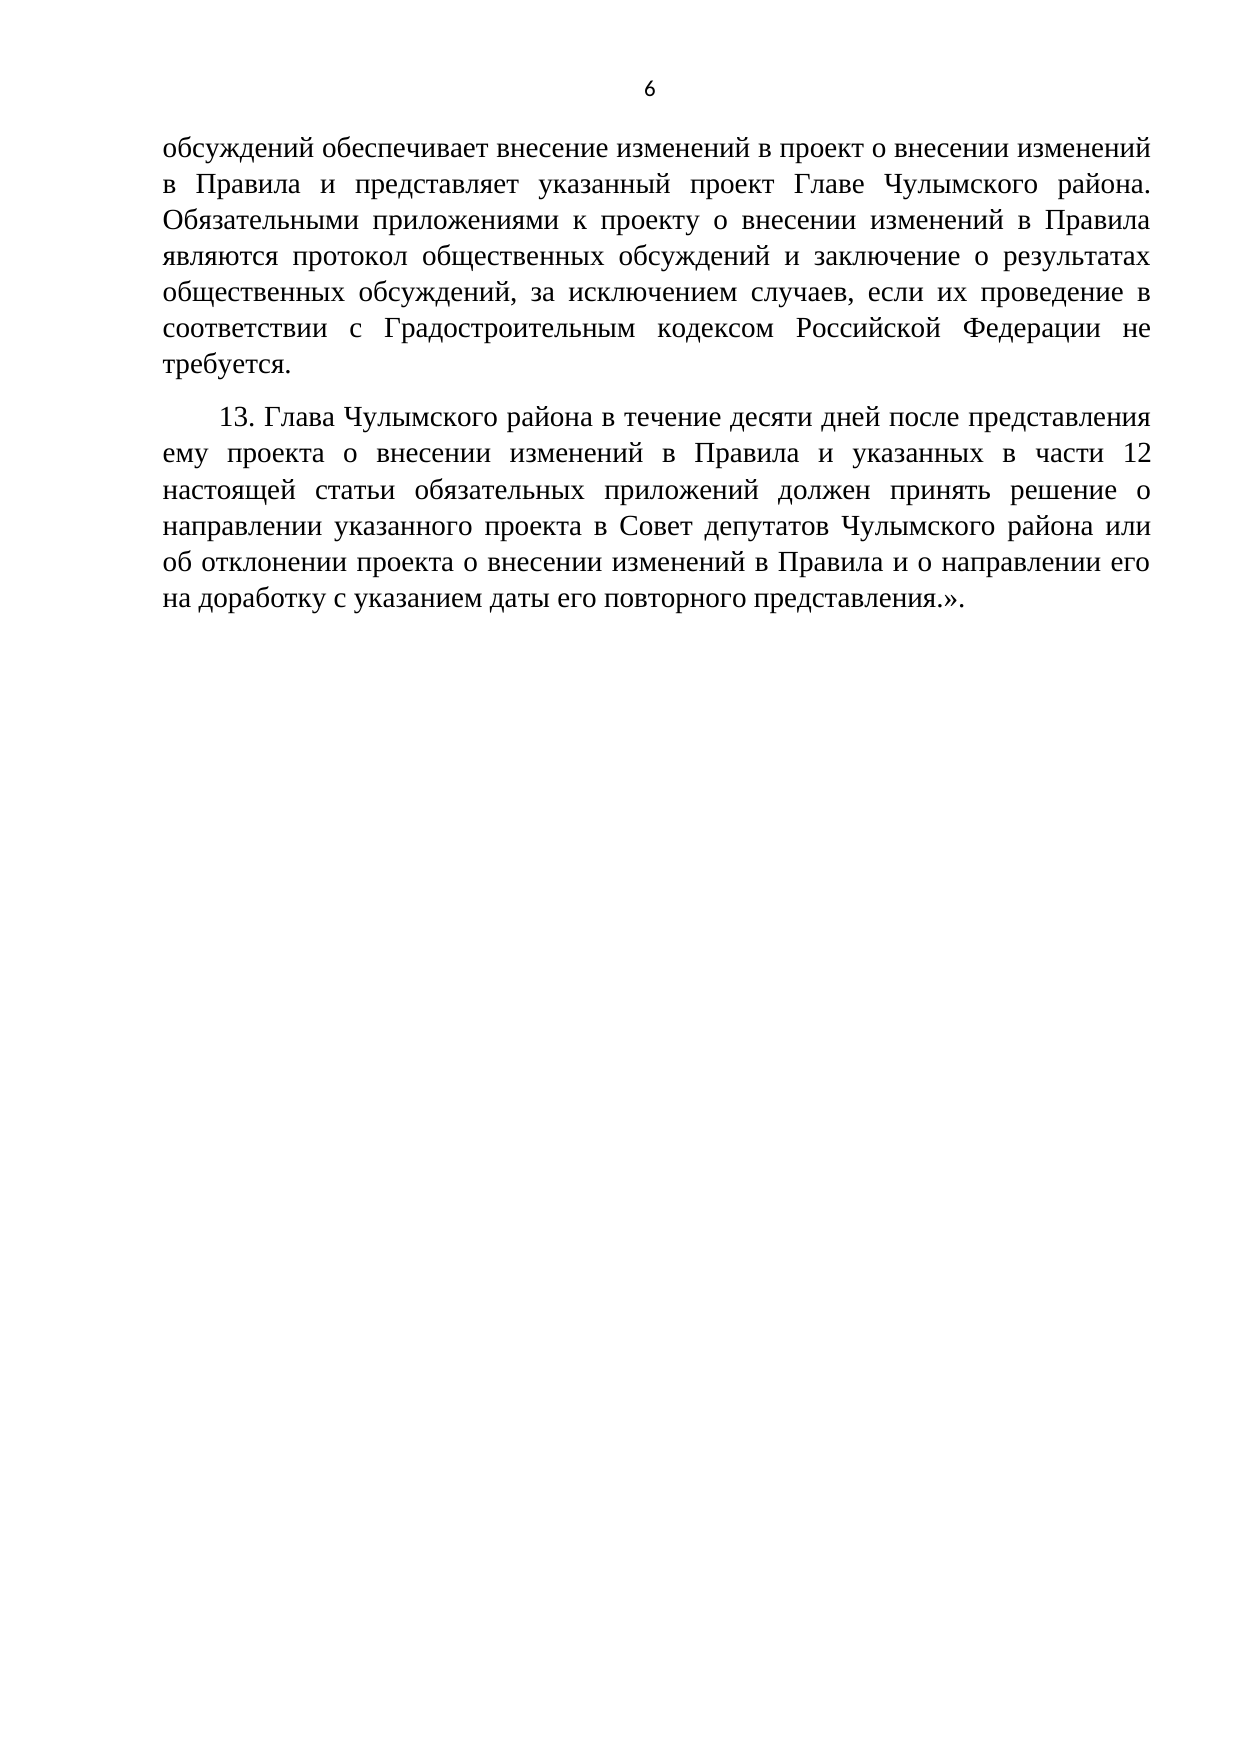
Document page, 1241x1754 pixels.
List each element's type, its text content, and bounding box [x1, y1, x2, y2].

text 13. Глава Чулымского района в течение десяти дней после представления ему проекта о внесении изменений в Правила и указанных в части 12 настоящей статьи обязательных приложений должен принять решение о направлении указанного проекта в Совет депутатов Чулымского района или об отклонении проекта о внесении изменений в Правила и о направлении его на доработку с указанием даты его повторного представления.». [162, 399, 1152, 614]
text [162, 130, 1152, 380]
